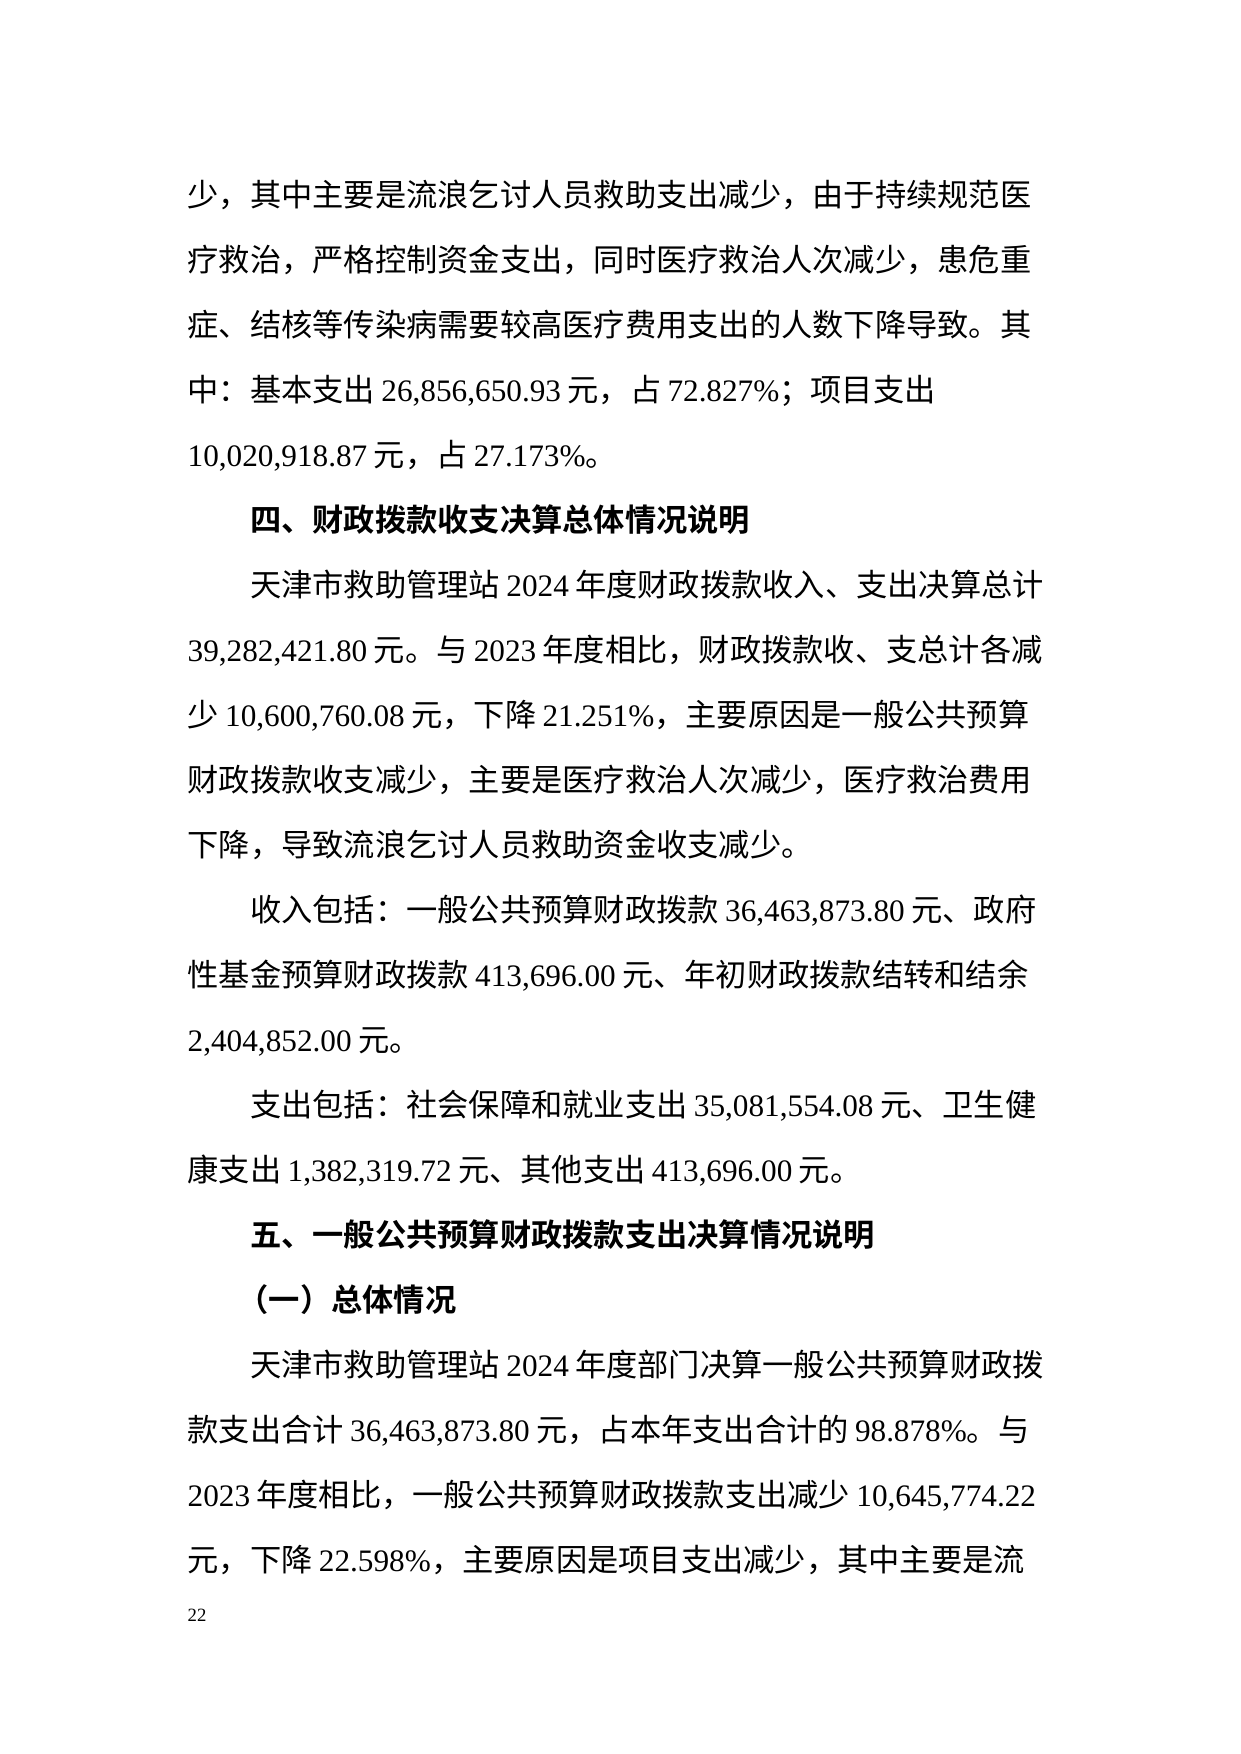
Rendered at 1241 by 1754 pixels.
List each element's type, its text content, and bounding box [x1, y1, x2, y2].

subtitle 四、财政拨款收支决算总体情况说明 [187, 485, 1053, 550]
text （一）总体情况 [237, 1265, 1053, 1330]
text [187, 160, 1053, 485]
subtitle 五、一般公共预算财政拨款支出决算情况说明 [187, 1200, 1053, 1265]
text 收入包括：一般公共预算财政拨款36,463,873.80元、政府性基金预算财政拨款413,696.00元、年初财政拨款结转和结余2,404,852.00元。 [187, 875, 1053, 1070]
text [187, 1330, 1053, 1590]
text 天津市救助管理站2024年度财政拨款收入、支出决算总计39,282,421.80元。与2023年度相比，财政拨款收、支总计各减少10,600,760.08元，下降21.251%，主要原因是一般公共预算财政拨款收支减少，主要是医疗救治人次减少，医疗救治费用下降，导致流浪乞讨人员救助资金收支减少。 [187, 550, 1053, 875]
text 支出包括：社会保障和就业支出35,081,554.08元、卫生健康支出1,382,319.72元、其他支出413,696.00元。 [187, 1070, 1053, 1200]
